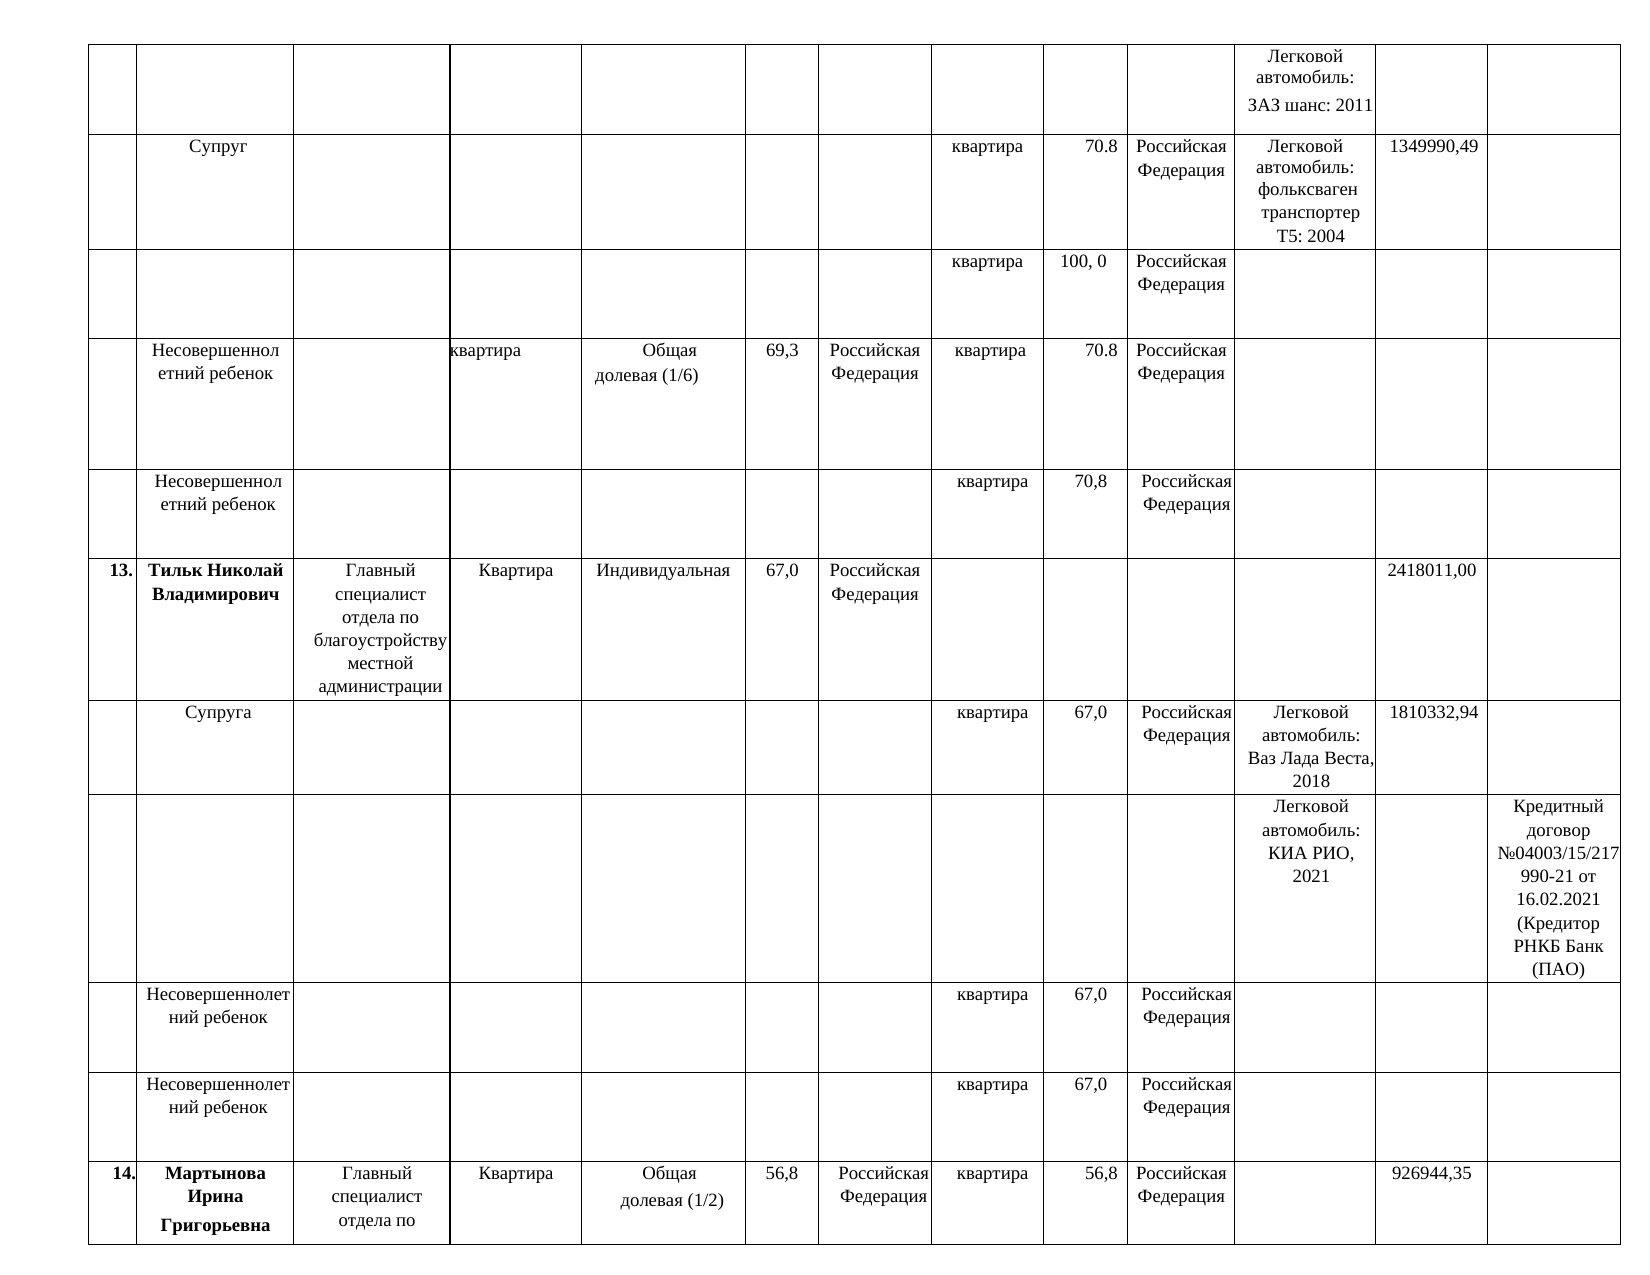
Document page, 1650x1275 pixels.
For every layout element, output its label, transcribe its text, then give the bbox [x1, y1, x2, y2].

table_cell 69,3 [746, 339, 818, 469]
table_cell 56,8 [746, 1162, 818, 1244]
table_cell Российская Федерация [1128, 250, 1234, 338]
table_cell [746, 135, 818, 249]
table_cell квартира [932, 470, 1043, 558]
table_cell [1044, 795, 1127, 982]
table_cell [451, 45, 581, 134]
table_cell [1235, 250, 1375, 338]
table_cell [582, 1073, 745, 1161]
table_cell [451, 983, 581, 1072]
table_cell [819, 250, 931, 338]
table_cell Индивидуальная [582, 559, 745, 699]
table_cell [1376, 470, 1487, 558]
table_cell [582, 135, 745, 249]
table_cell [582, 250, 745, 338]
table_cell [1376, 983, 1487, 1072]
table_cell [294, 339, 449, 469]
table_cell [1488, 135, 1620, 249]
table_cell квартира [932, 250, 1043, 338]
table_cell квартира [932, 983, 1043, 1072]
table_cell [819, 983, 931, 1072]
table_cell 70.8 [1044, 135, 1127, 249]
table_cell Российская Федерация [1128, 983, 1234, 1072]
table_cell [932, 795, 1043, 982]
table_cell [582, 470, 745, 558]
table_cell 70,8 [1044, 470, 1127, 558]
table_cell [1376, 1073, 1487, 1161]
table_cell Супруга [137, 701, 293, 794]
table_cell [582, 701, 745, 794]
table_cell [451, 701, 581, 794]
table_cell 926944,35 [1376, 1162, 1487, 1244]
table_cell Легковой автомобиль: фольксваген транспортер Т5: 2004 [1235, 135, 1375, 249]
table_cell [89, 470, 136, 558]
table_cell 56,8 [1044, 1162, 1127, 1244]
table_cell квартира [932, 135, 1043, 249]
table_cell Российская Федерация [1128, 1073, 1234, 1161]
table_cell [1235, 45, 1375, 134]
table_cell Российская Федерация [819, 339, 931, 469]
table_cell [89, 45, 136, 134]
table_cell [294, 1162, 449, 1244]
table_cell [819, 1073, 931, 1161]
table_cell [137, 1162, 293, 1244]
table_cell [1235, 983, 1375, 1072]
table_cell 67,0 [746, 559, 818, 699]
table_cell [451, 795, 581, 982]
table_cell [1488, 1162, 1620, 1244]
table_cell [294, 1073, 449, 1161]
table_cell 1349990,49 [1376, 135, 1487, 249]
table_cell [137, 795, 293, 982]
table_cell [582, 795, 745, 982]
table_cell [1235, 559, 1375, 699]
table_cell [1376, 339, 1487, 469]
table_cell Супруг [137, 135, 293, 249]
table_cell квартира [932, 1073, 1043, 1161]
table_cell Легковой автомобиль: КИА РИО, 2021 [1235, 795, 1375, 982]
table_cell квартира [451, 339, 581, 469]
table_cell [1128, 795, 1234, 982]
table_cell [1376, 795, 1487, 982]
table_cell Тильк Николай Владимирович [137, 559, 293, 699]
table_cell [819, 45, 931, 134]
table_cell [1128, 1162, 1234, 1244]
table_cell Легковой автомобиль: Ваз Лада Веста, 2018 [1235, 701, 1375, 794]
table_cell 67,0 [1044, 701, 1127, 794]
table_cell [451, 1073, 581, 1161]
table_cell [746, 795, 818, 982]
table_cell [819, 1162, 931, 1244]
table_cell квартира [932, 339, 1043, 469]
table_cell [1044, 45, 1127, 134]
table_cell Российская Федерация [1128, 701, 1234, 794]
table_cell Общая долевая (1/6) [582, 339, 745, 469]
table_cell Несовершеннол етний ребенок [137, 339, 293, 469]
table_cell Кредитный договор №04003/15/217990-21 от 16.02.2021 (Кредитор РНКБ Банк (ПАО) [1488, 795, 1620, 982]
table_cell Квартира [451, 1162, 581, 1244]
table_cell [451, 470, 581, 558]
table_cell [932, 559, 1043, 699]
table_cell [89, 701, 136, 794]
table_cell [582, 45, 745, 134]
table_cell [294, 983, 449, 1072]
table_cell Российская Федерация [819, 559, 931, 699]
table_cell [89, 135, 136, 249]
table_cell [582, 983, 745, 1072]
table_cell Главный специалист отдела по благоустройству местной администрации [294, 559, 449, 699]
table_cell Российская Федерация [1128, 135, 1234, 249]
table_cell [819, 795, 931, 982]
table_cell [819, 470, 931, 558]
table_cell [746, 983, 818, 1072]
table_cell квартира [932, 701, 1043, 794]
table_cell [1128, 45, 1234, 134]
table_cell Российская Федерация [1128, 470, 1234, 558]
table_cell [1235, 1162, 1375, 1244]
table_cell [137, 45, 293, 134]
table_cell [1488, 470, 1620, 558]
table_cell [746, 45, 818, 134]
table_cell [294, 701, 449, 794]
table_cell [294, 45, 449, 134]
table_cell [294, 470, 449, 558]
table_cell Квартира [451, 559, 581, 699]
table_cell [137, 250, 293, 338]
table_cell [1376, 45, 1487, 134]
table_cell [746, 701, 818, 794]
table_cell [89, 983, 136, 1072]
table_cell [746, 470, 818, 558]
table_cell Несовершеннолетний ребенок [137, 1073, 293, 1161]
table_cell [451, 250, 581, 338]
table_cell Несовершеннолетний ребенок [137, 983, 293, 1072]
table_cell 13. [89, 559, 136, 699]
table_cell [1235, 339, 1375, 469]
table_cell [1488, 45, 1620, 134]
table_cell [89, 250, 136, 338]
table_cell [1488, 701, 1620, 794]
table_cell [1235, 470, 1375, 558]
table_cell 100, 0 [1044, 250, 1127, 338]
table_cell [1044, 559, 1127, 699]
table_cell [294, 250, 449, 338]
table_cell [1235, 1073, 1375, 1161]
table_cell 67,0 [1044, 1073, 1127, 1161]
table_cell [819, 135, 931, 249]
table_cell [294, 135, 449, 249]
table_cell [1128, 559, 1234, 699]
table_cell 1810332,94 [1376, 701, 1487, 794]
table_cell [1488, 339, 1620, 469]
table_cell Общая долевая (1/2) [582, 1162, 745, 1244]
table_cell [451, 135, 581, 249]
table_cell 70.8 [1044, 339, 1127, 469]
table_cell [746, 1073, 818, 1161]
table_cell [294, 795, 449, 982]
table_cell [819, 701, 931, 794]
table_cell Российская Федерация [1128, 339, 1234, 469]
table_cell [746, 250, 818, 338]
table_cell [1376, 250, 1487, 338]
table_cell [89, 339, 136, 469]
table_cell [1488, 1073, 1620, 1161]
table_cell 14. [89, 1162, 136, 1244]
table_cell 2418011,00 [1376, 559, 1487, 699]
table_cell Несовершеннол етний ребенок [137, 470, 293, 558]
table_cell [932, 45, 1043, 134]
table_cell [89, 795, 136, 982]
table_cell [1488, 250, 1620, 338]
table_cell [1488, 559, 1620, 699]
table_cell квартира [932, 1162, 1043, 1244]
table_cell [89, 1073, 136, 1161]
table_cell 67,0 [1044, 983, 1127, 1072]
table_cell [1488, 983, 1620, 1072]
